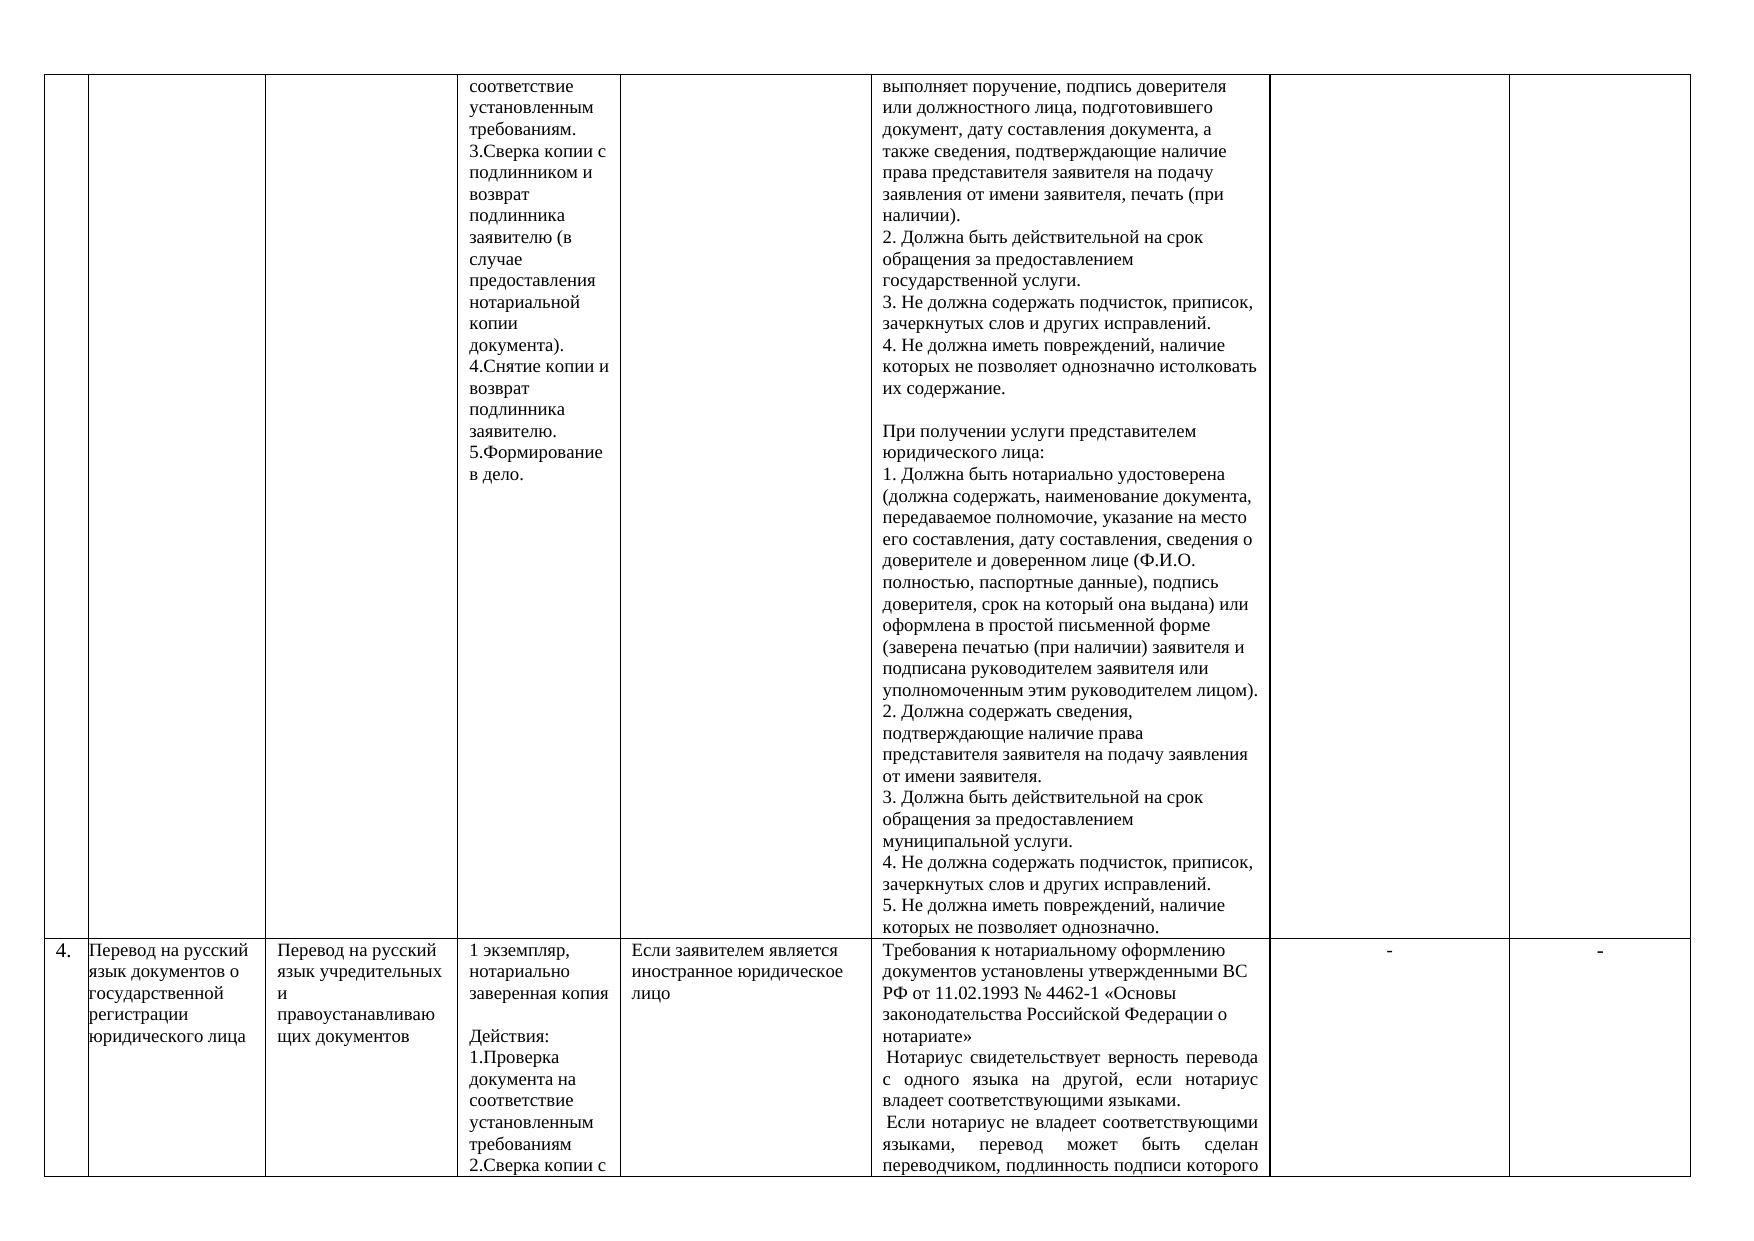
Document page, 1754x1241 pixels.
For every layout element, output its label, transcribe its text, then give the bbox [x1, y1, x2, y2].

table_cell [872, 939, 1269, 1176]
table_cell - [1271, 75, 1509, 937]
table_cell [266, 75, 457, 937]
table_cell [621, 939, 871, 1176]
table_cell - [1510, 75, 1690, 937]
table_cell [872, 75, 1269, 937]
table_cell - [1510, 939, 1690, 1176]
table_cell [458, 939, 620, 1176]
table_cell - [1271, 939, 1509, 1176]
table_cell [266, 939, 457, 1176]
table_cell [89, 75, 265, 937]
table_cell 4. [45, 939, 88, 1176]
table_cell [458, 75, 620, 937]
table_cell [89, 939, 265, 1176]
table_cell 3. [45, 75, 88, 937]
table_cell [621, 75, 871, 937]
